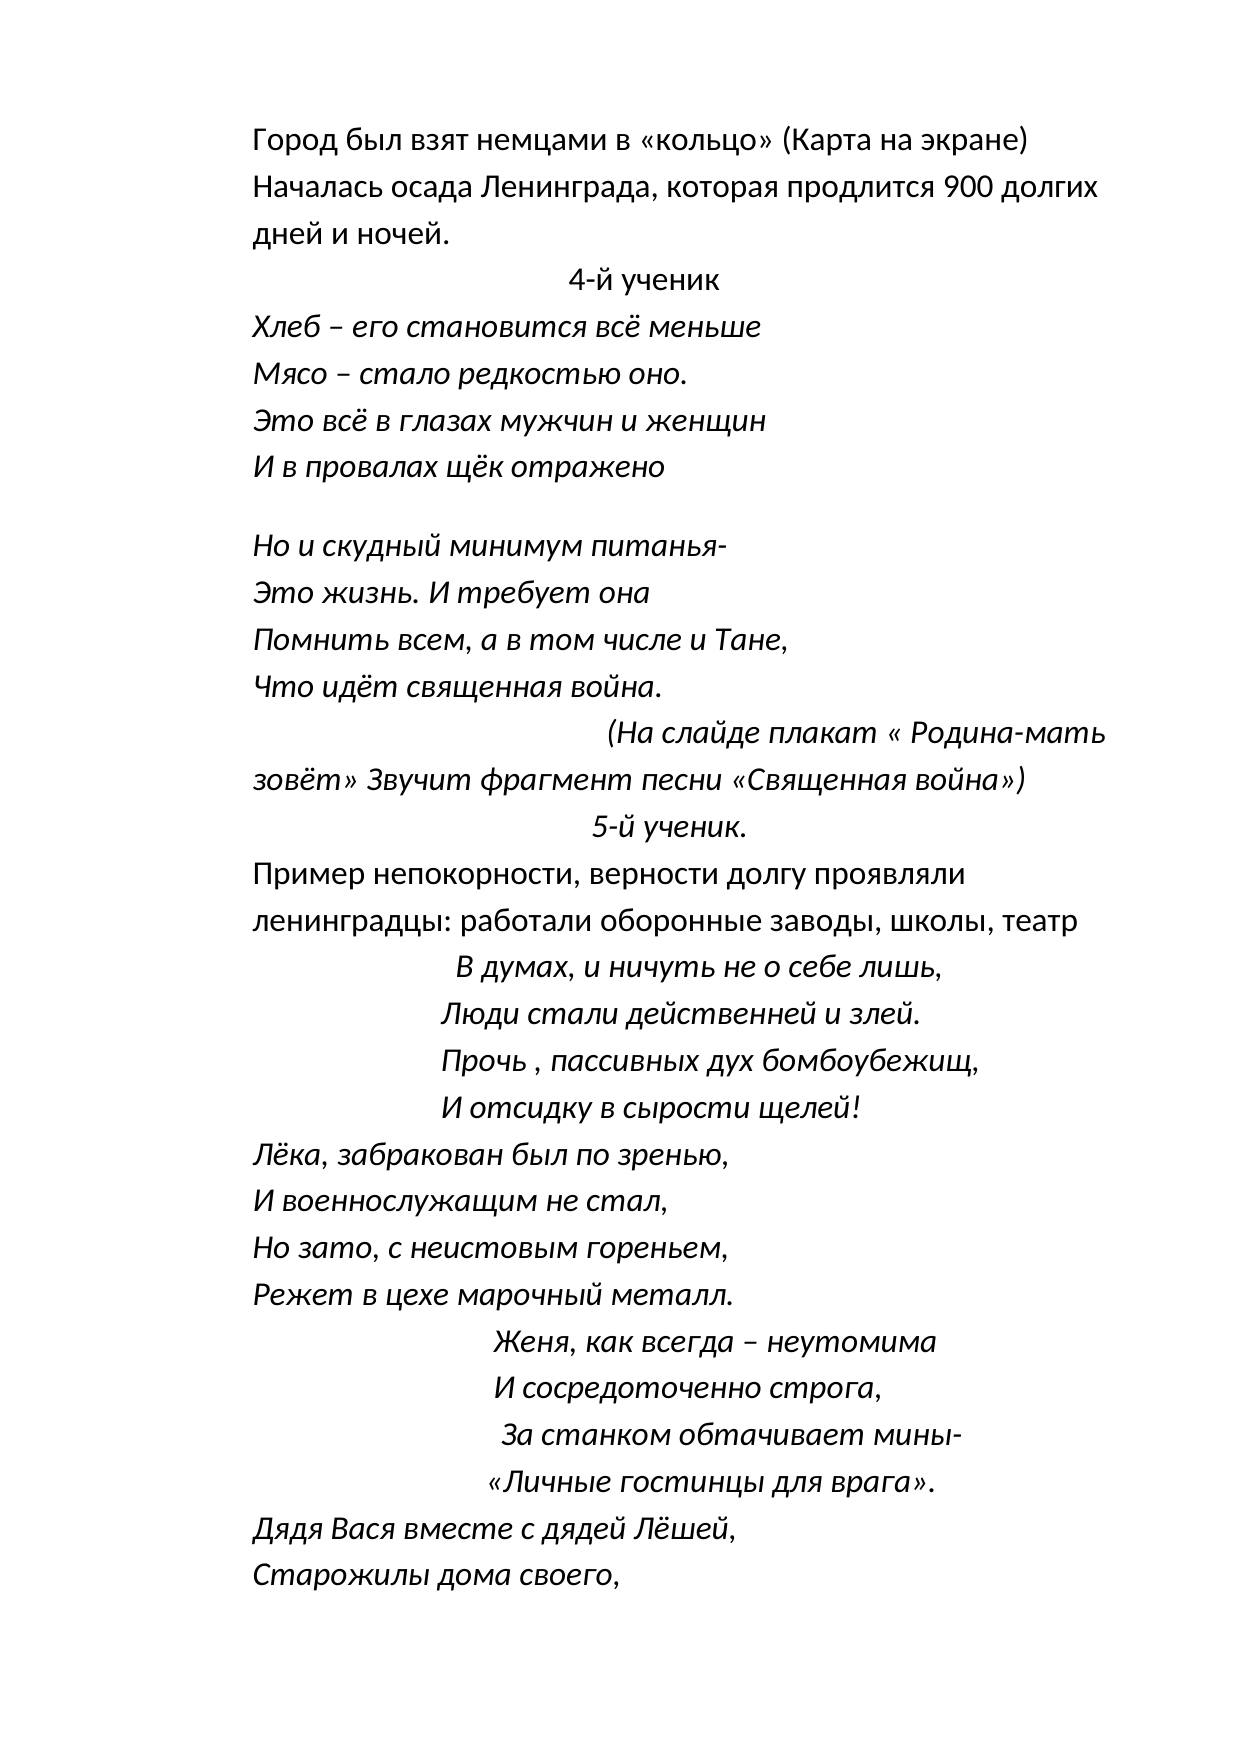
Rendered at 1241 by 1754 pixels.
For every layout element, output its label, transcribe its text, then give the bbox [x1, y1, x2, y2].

list 4-й ученик [252, 258, 1152, 299]
list И в провалах щёк отражено [252, 446, 1152, 486]
list 5-й ученик. [252, 805, 1152, 846]
list Дядя Вася вместе с дядей Лёшей, [252, 1507, 1152, 1547]
list Город был взят немцами в «кольцо» (Карта на экране) Началась осада Ленинграда, которая продлится 900 долгих дней и ночей. [252, 118, 1152, 252]
list Старожилы дома своего, [252, 1553, 1152, 1594]
list Люди стали действенней и злей. [252, 992, 1152, 1033]
list Прочь , пассивных дух бомбоубежищ, [252, 1039, 1152, 1080]
list Это всё в глазах мужчин и женщин [252, 399, 1152, 439]
list «Личные гостинцы для врага». [252, 1460, 1152, 1501]
list Мясо – стало редкостью оно. [252, 352, 1152, 393]
list Режет в цехе марочный металл. [252, 1273, 1152, 1313]
list Лёка, забракован был по зренью, [252, 1132, 1152, 1173]
list И сосредоточенно строга, [252, 1366, 1152, 1407]
list Помнить всем, а в том числе и Тане, [252, 618, 1152, 659]
list (На слайде плакат « Родина-мать зовёт» Звучит фрагмент песни «Священная война») [252, 712, 1152, 799]
list Женя, как всегда – неутомима [252, 1319, 1152, 1360]
list Но зато, с неистовым гореньем, [252, 1226, 1152, 1267]
list Пример непокорности, верности долгу проявляли ленинградцы: работали оборонные заводы, школы, театр [252, 852, 1152, 939]
list Хлеб – его становится всё меньше [252, 305, 1152, 346]
list И отсидку в сырости щелей! [252, 1086, 1152, 1126]
list И военнослужащим не стал, [252, 1179, 1152, 1220]
list Но и скудный минимум питанья- [252, 524, 1152, 565]
list За станком обтачивает мины- [252, 1413, 1152, 1454]
list Что идёт священная война. [252, 665, 1152, 706]
list Это жизнь. И требует она [252, 571, 1152, 612]
list В думах, и ничуть не о себе лишь, [252, 945, 1152, 986]
